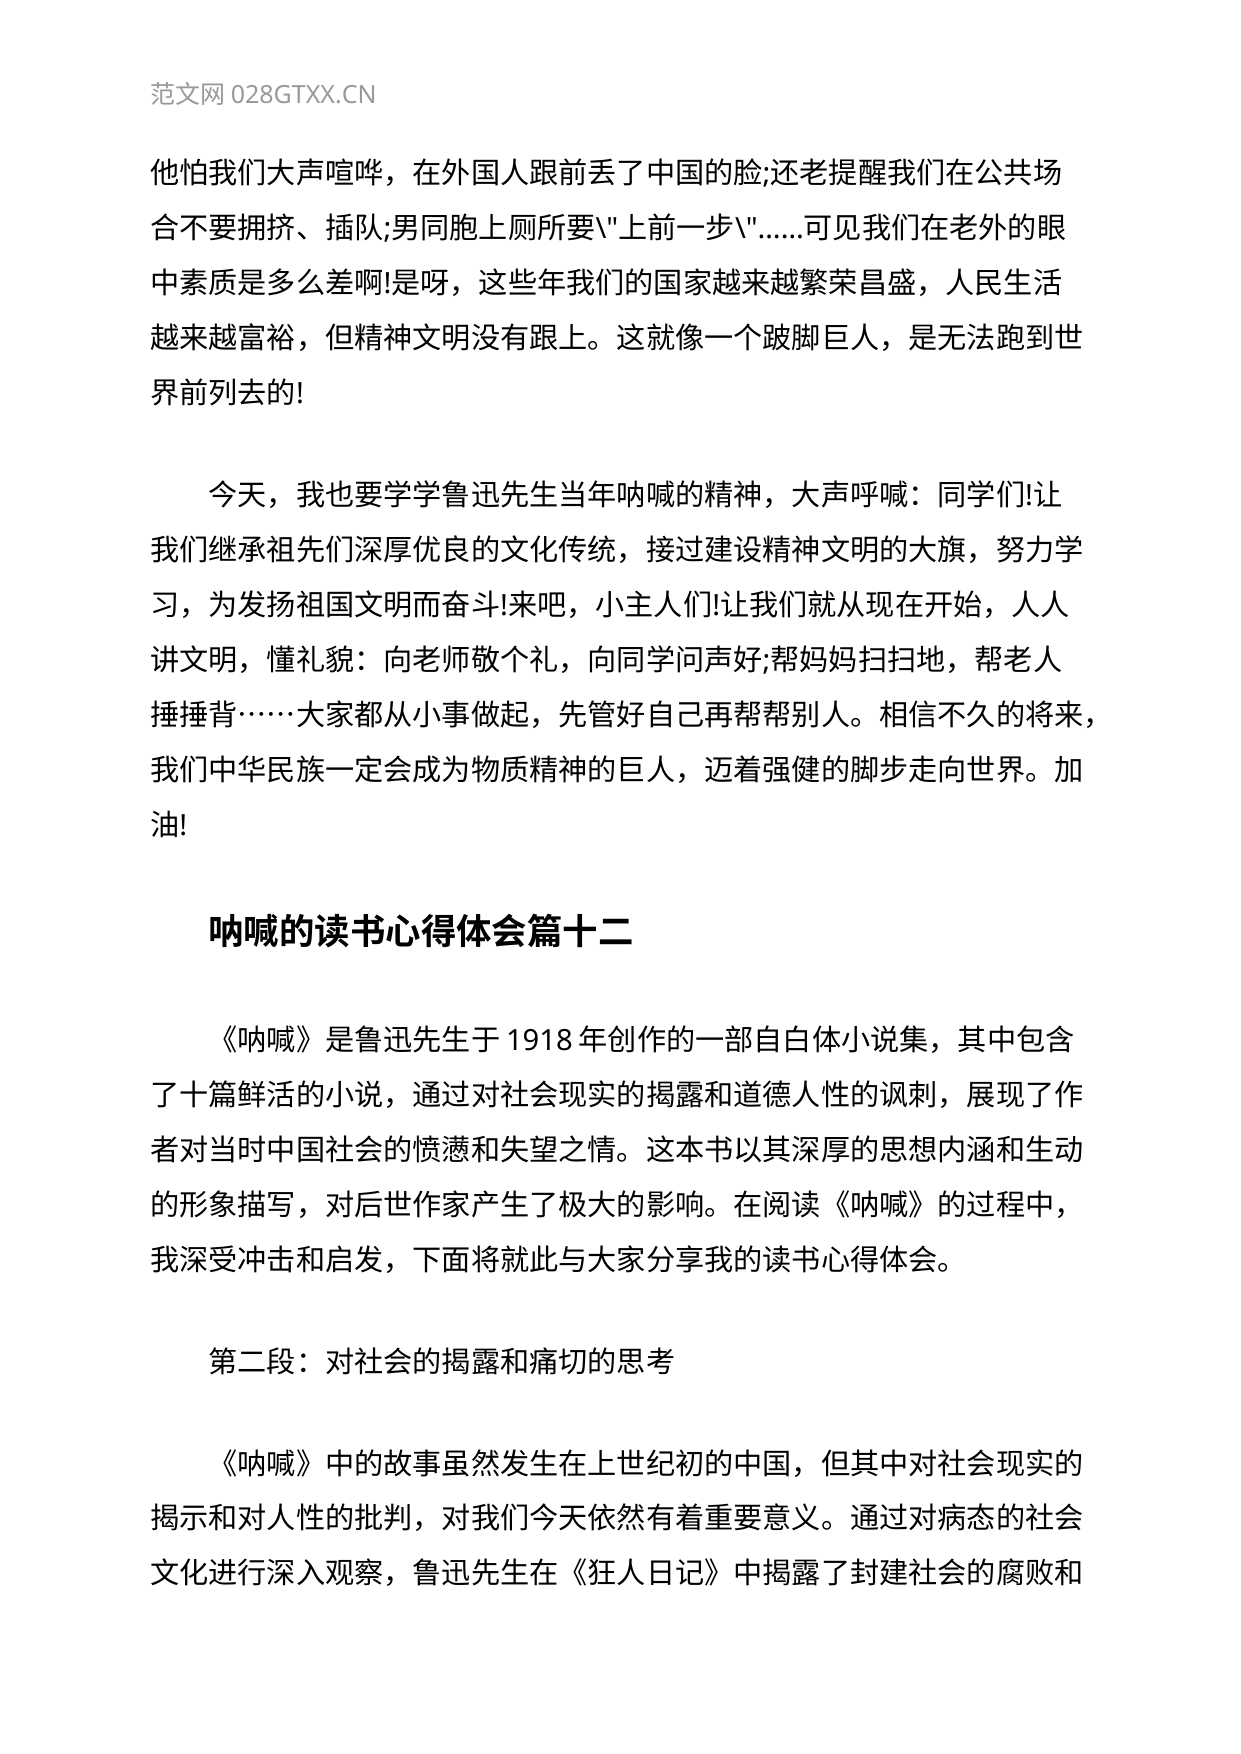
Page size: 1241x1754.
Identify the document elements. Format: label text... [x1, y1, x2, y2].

text 呐喊的读书心得体会篇十二 [150, 903, 1090, 955]
text 《呐喊》是鲁迅先生于1918年创作的一部自白体小说集，其中包含了十篇鲜活的小说，通过对社会现实的揭露和道德人性的讽刺，展现了作者对当时中国社会的愤懑和失望之情。这本书以其深厚的思想内涵和生动的形象描写，对后世作家产生了极大的影响。在阅读《呐喊》的过程中，我深受冲击和启发，下面将就此与大家分享我的读书心得体会。 [150, 1017, 1090, 1279]
text 第二段：对社会的揭露和痛切的思考 [150, 1338, 1090, 1381]
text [150, 150, 1090, 412]
text 今天，我也要学学鲁迅先生当年呐喊的精神，大声呼喊：同学们!让我们继承祖先们深厚优良的文化传统，接过建设精神文明的大旗，努力学习，为发扬祖国文明而奋斗!来吧，小主人们!让我们就从现在开始，人人讲文明，懂礼貌：向老师敬个礼，向同学问声好;帮妈妈扫扫地，帮老人捶捶背……大家都从小事做起，先管好自己再帮帮别人。相信不久的将来，我们中华民族一定会成为物质精神的巨人，迈着强健的脚步走向世界。加油! [150, 472, 1090, 844]
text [150, 1440, 1090, 1592]
